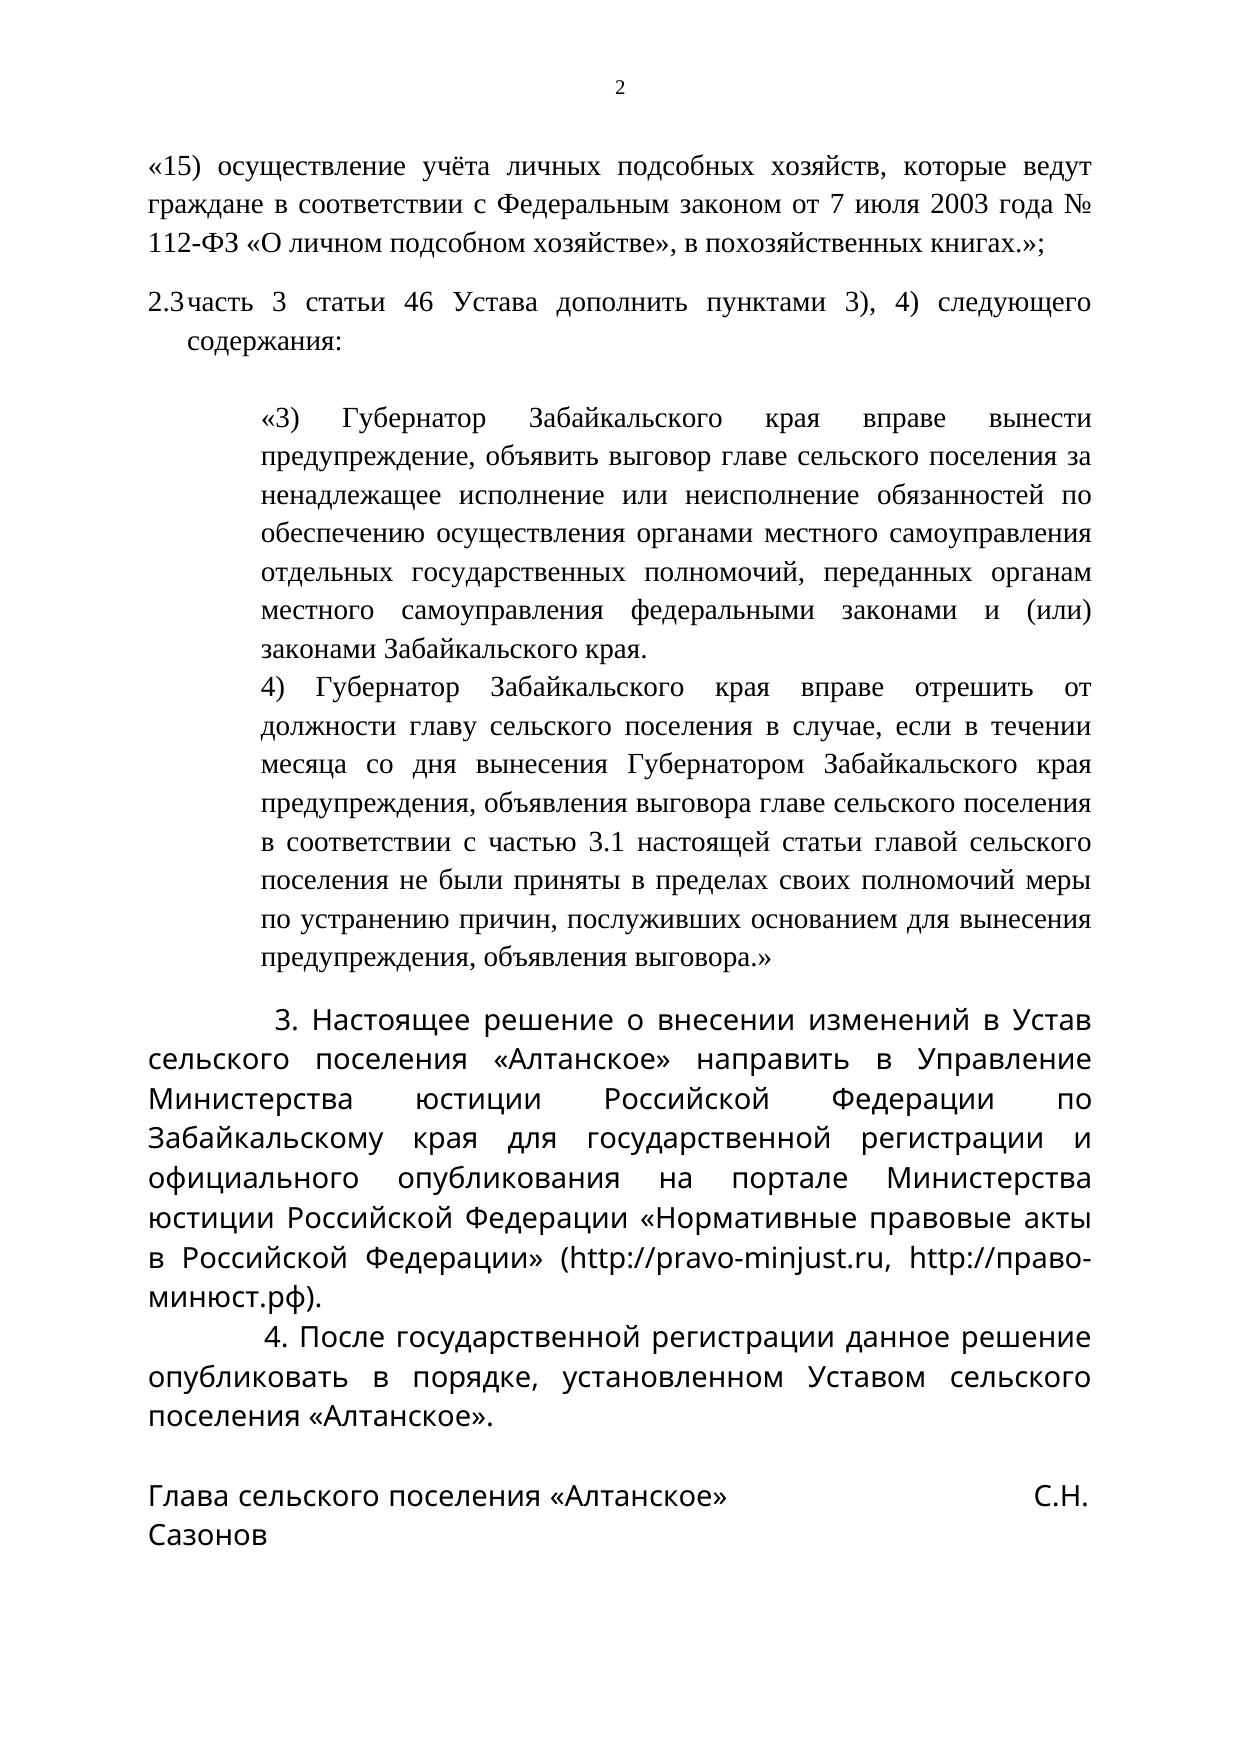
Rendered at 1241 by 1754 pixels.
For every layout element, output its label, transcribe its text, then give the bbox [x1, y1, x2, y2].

text Глава сельского поселения «Алтанское» С.Н. Сазонов [148, 1475, 1092, 1554]
text 4. После государственной регистрации данное решение опубликовать в порядке, установленном Уставом сельского поселения «Алтанское». [148, 1316, 1092, 1435]
list 4) Губернатор Забайкальского края вправе отрешить от должности главу сельского поселения в случае, если в течении месяца со дня вынесения Губернатором Забайкальского края предупреждения, объявления выговора главе сельского поселения в соответствии с частью 3.1 настоящей статьи главой сельского поселения не были приняты в пределах своих полномочий меры по устранению причин, послуживших основанием для вынесения предупреждения, объявления выговора.» [261, 669, 1092, 973]
text «15) осуществление учёта личных подсобных хозяйств, которые ведут граждане в соответствии с Федеральным законом от 7 июля 2003 года № 112-ФЗ «О личном подсобном хозяйстве», в похозяйственных книгах.»; [148, 148, 1092, 258]
list часть 3 статьи 46 Устава дополнить пунктами 3), 4) следующего содержания: [148, 284, 1092, 356]
text 3. Настоящее решение о внесении изменений в Устав сельского поселения «Алтанское» направить в Управление Министерства юстиции Российской Федерации по Забайкальскому края для государственной регистрации и официального опубликования на портале Министерства юстиции Российской Федерации «Нормативные правовые акты в Российской Федерации» (http://pravo-minjust.ru, http://право-минюст.рф). [148, 999, 1092, 1316]
list «3) Губернатор Забайкальского края вправе вынести предупреждение, объявить выговор главе сельского поселения за ненадлежащее исполнение или неисполнение обязанностей по обеспечению осуществления органами местного самоуправления отдельных государственных полномочий, переданных органам местного самоуправления федеральными законами и (или) законами Забайкальского края. [261, 400, 1092, 664]
